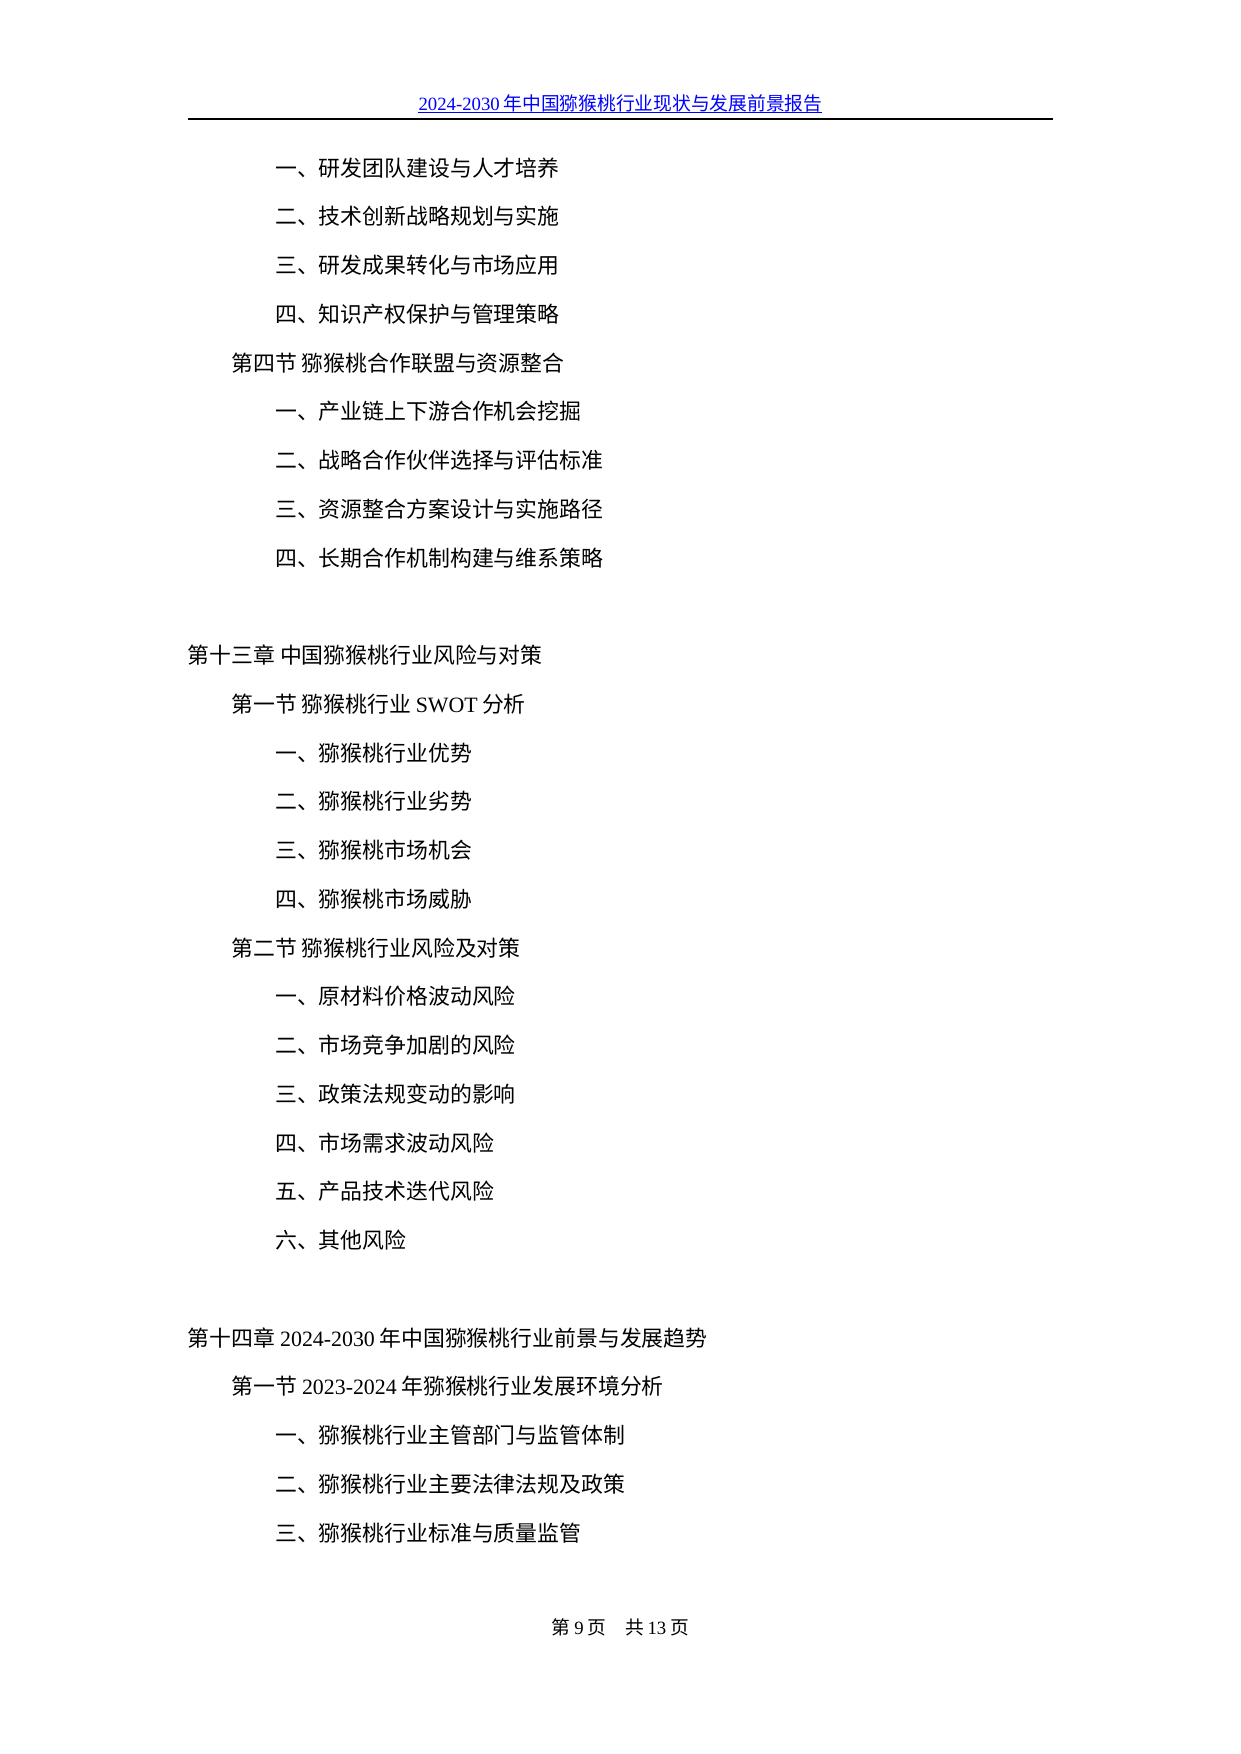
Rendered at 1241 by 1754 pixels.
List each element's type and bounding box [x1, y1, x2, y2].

text [187, 150, 1053, 1548]
